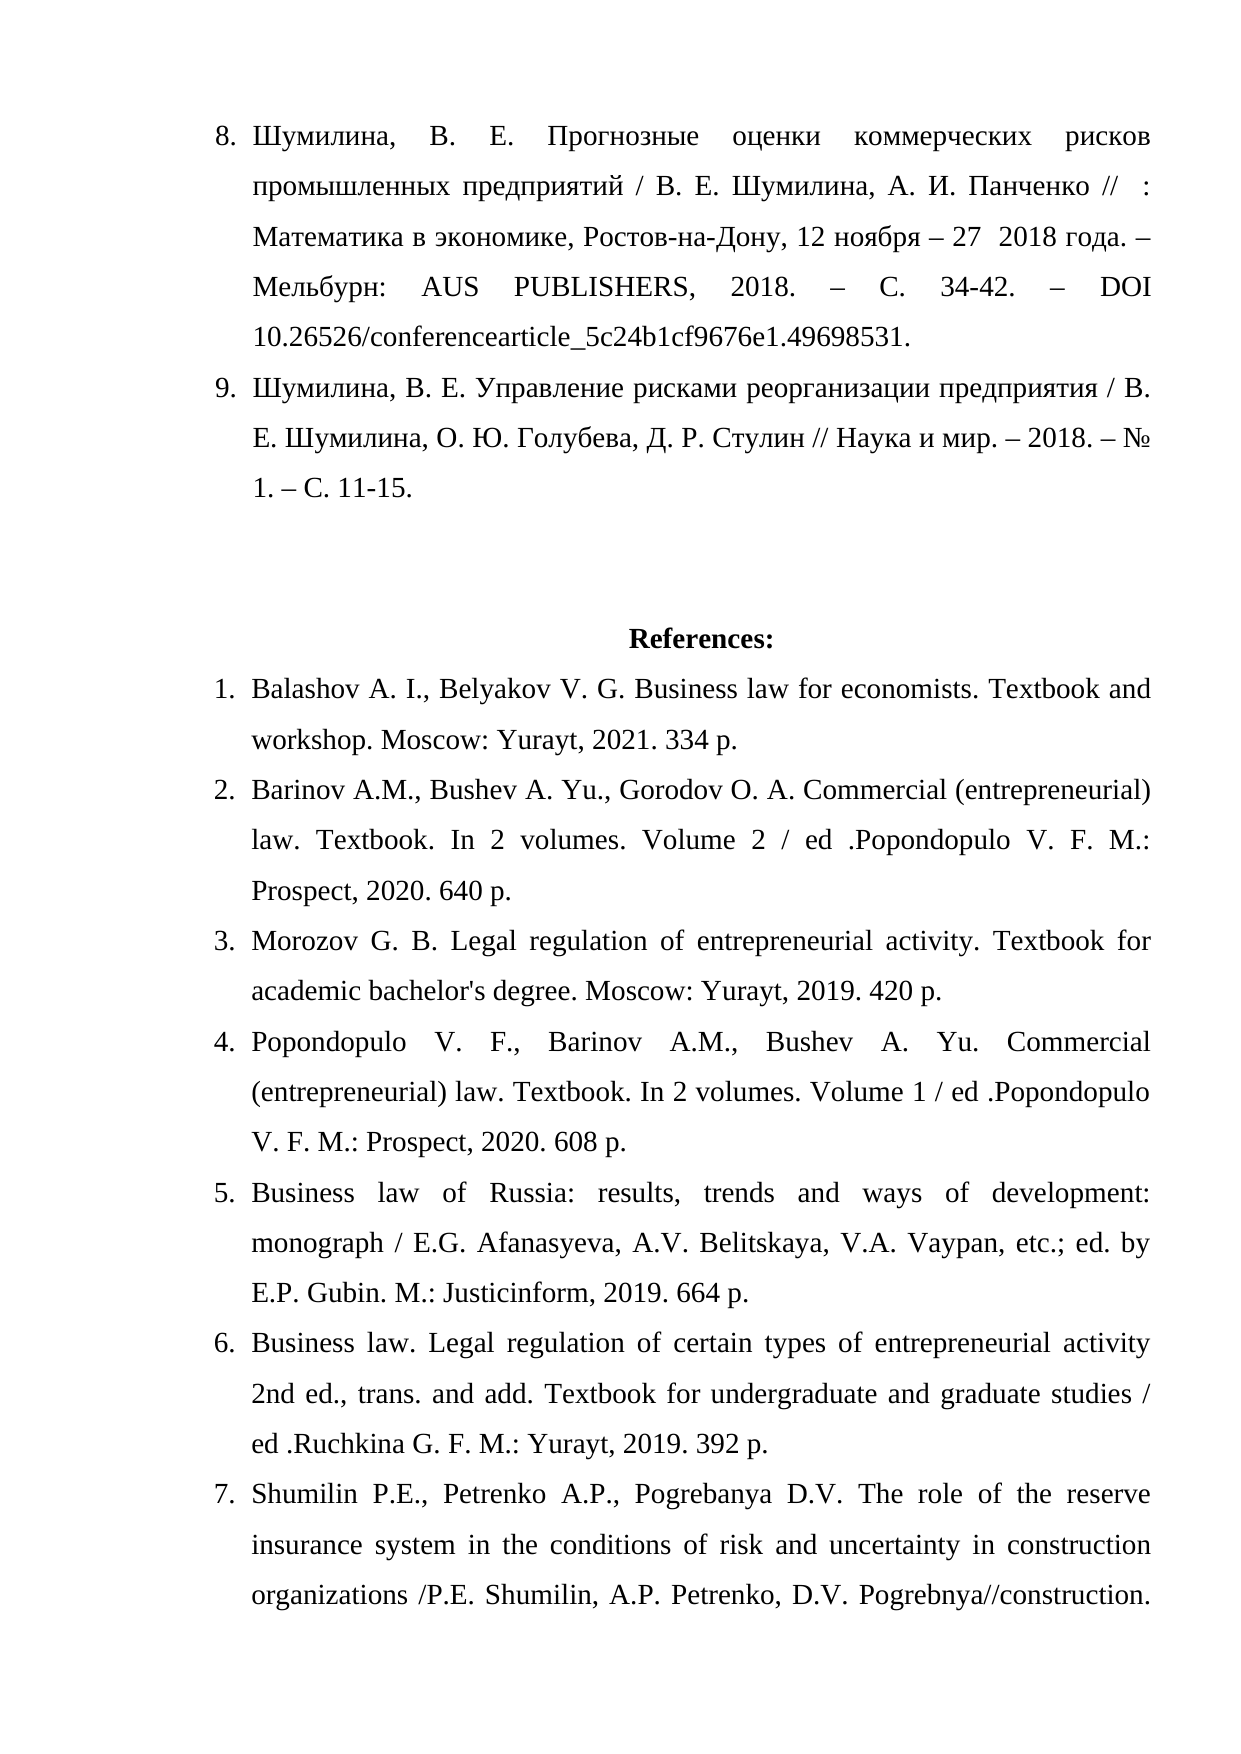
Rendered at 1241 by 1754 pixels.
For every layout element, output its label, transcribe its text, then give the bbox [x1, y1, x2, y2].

list Balashov A. I., Belyakov V. G. Business law for economists. Textbook and workshop. Moscow: Yurayt, 2021. 334 p. [213, 672, 1152, 755]
list Popondopulo V. F., Barinov A.M., Bushev A. Yu. Commercial (entrepreneurial) law. Textbook. In 2 volumes. Volume 1 / ed .Popondopulo V. F. M.: Prospect, 2020. 608 p. [213, 1024, 1152, 1158]
list Business law of Russia: results, trends and ways of development: monograph / E.G. Afanasyeva, A.V. Belitskaya, V.A. Vaypan, etc.; ed. by E.P. Gubin. M.: Justicinform, 2019. 664 p. [213, 1175, 1152, 1309]
list Barinov A.M., Bushev A. Yu., Gorodov O. A. Commercial (entrepreneurial) law. Textbook. In 2 volumes. Volume 2 / ed .Popondopulo V. F. M.: Prospect, 2020. 640 p. [213, 772, 1152, 906]
list Шумилина, В. Е. Управление рисками реорганизации предприятия / В. Е. Шумилина, О. Ю. Голубева, Д. Р. Стулин // Наука и мир. – 2018. – № 1. – С. 11-15. [215, 370, 1152, 504]
list Morozov G. B. Legal regulation of entrepreneurial activity. Textbook for academic bachelor's degree. Moscow: Yurayt, 2019. 420 p. [213, 923, 1152, 1007]
list Шумилина, В. Е. Прогнозные оценки коммерческих рисков промышленных предприятий / В. Е. Шумилина, А. И. Панченко // : Математика в экономике, Ростов-на-Дону, 12 ноября – 27 2018 года. – Мельбурн: AUS PUBLISHERS, 2018. – С. 34-42. – DOI 10.26526/conferencearticle_5c24b1cf9676e1.49698531. [215, 118, 1152, 353]
text References: [177, 621, 1152, 655]
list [213, 1477, 1152, 1611]
list Business law. Legal regulation of certain types of entrepreneurial activity 2nd ed., trans. and add. Textbook for undergraduate and graduate studies / ed .Ruchkina G. F. M.: Yurayt, 2019. 392 p. [213, 1326, 1152, 1460]
